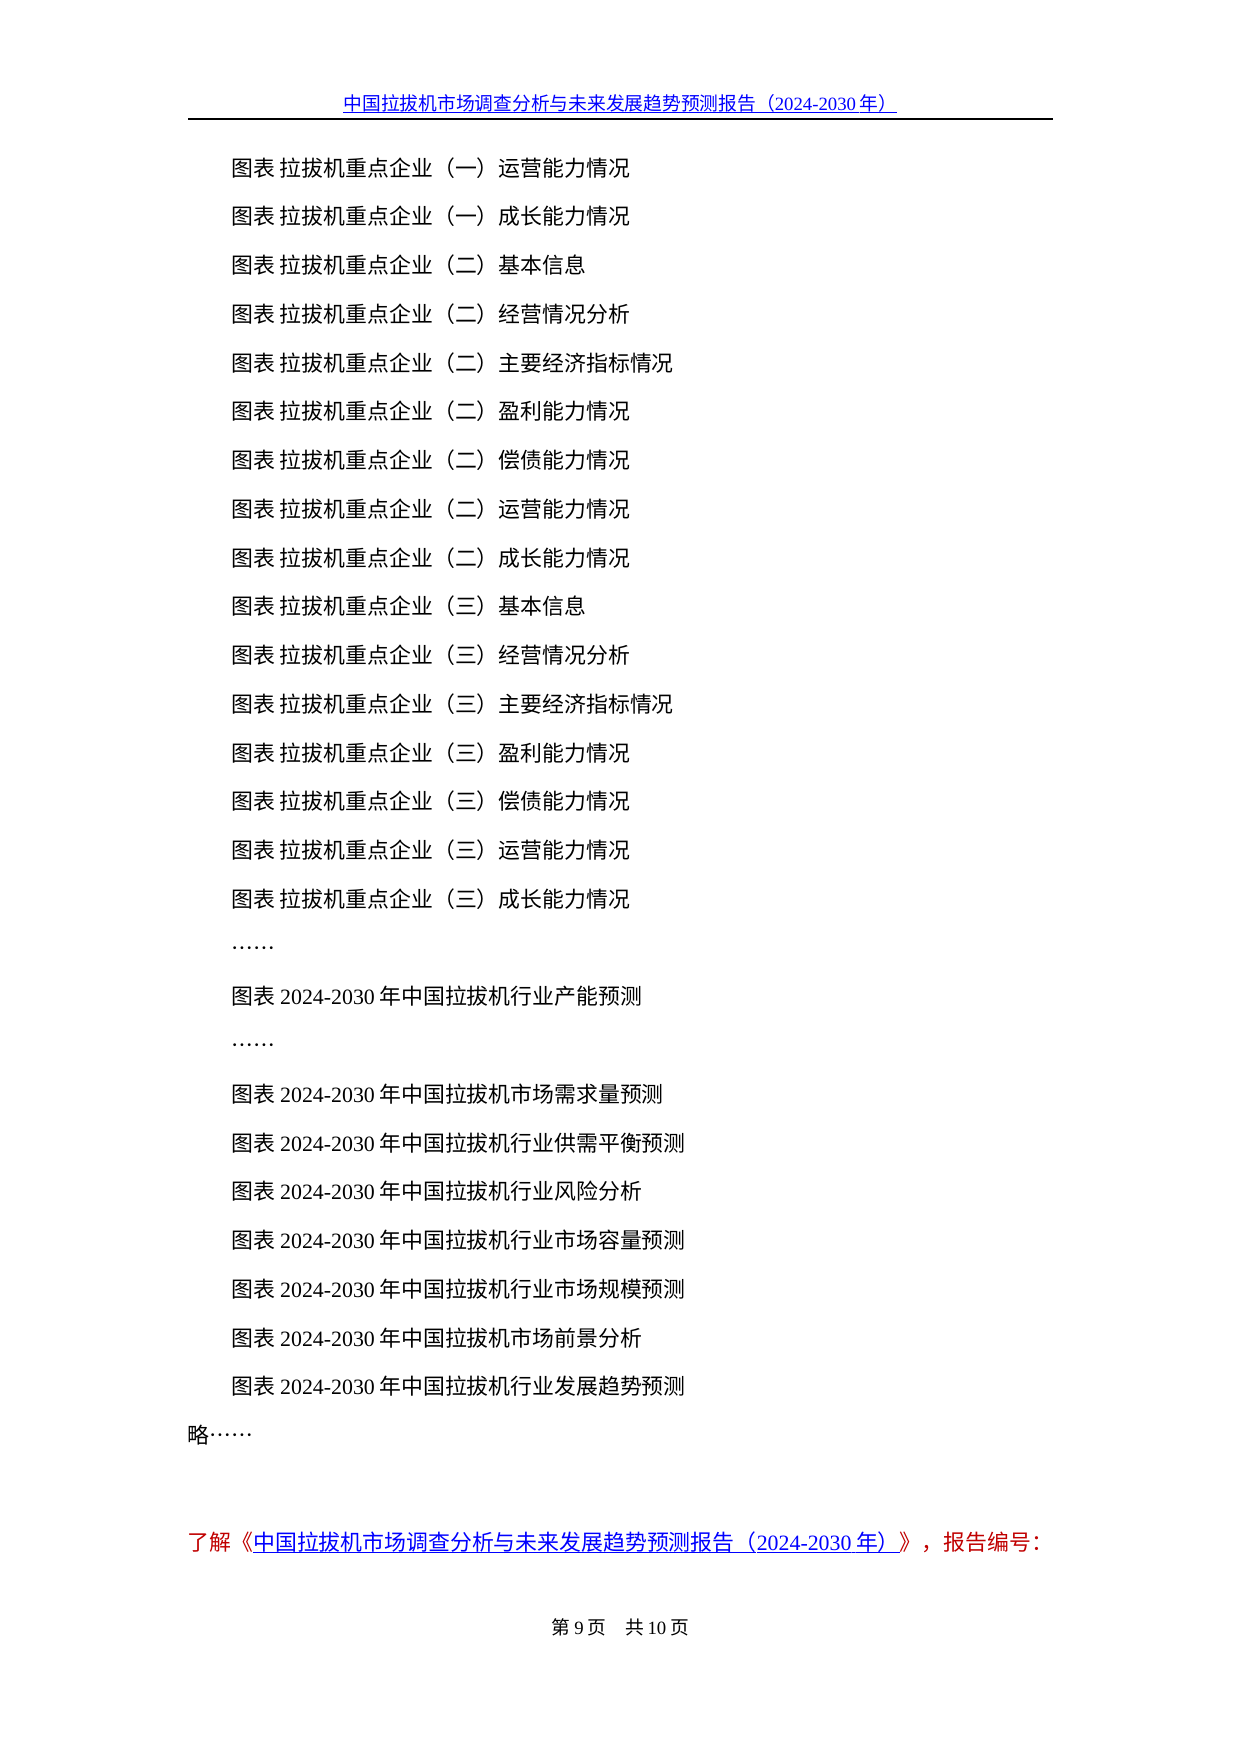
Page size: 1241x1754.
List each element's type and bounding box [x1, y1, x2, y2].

text [187, 150, 1053, 1450]
text [187, 1524, 1053, 1557]
